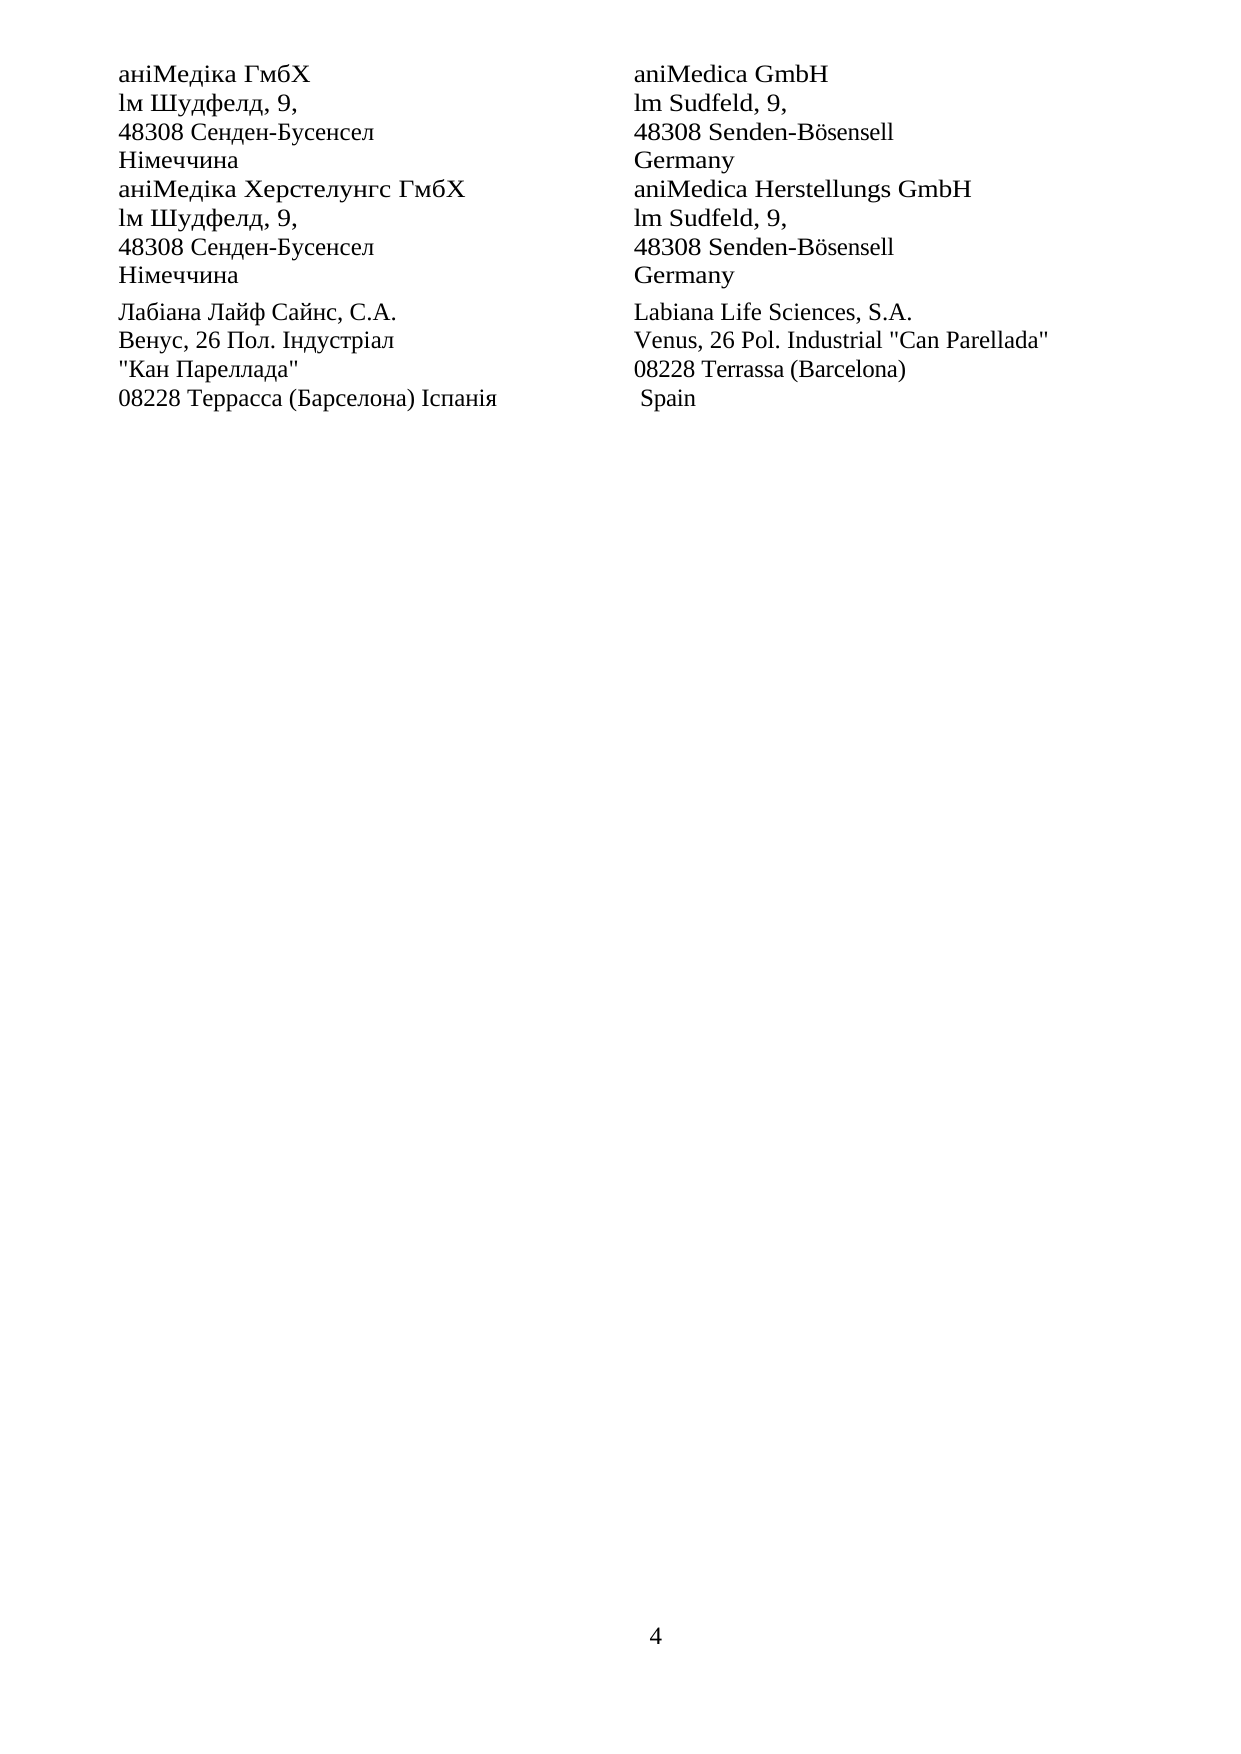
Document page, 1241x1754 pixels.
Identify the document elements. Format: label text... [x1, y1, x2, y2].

table_cell aniMedica GmbH lm Sudfeld, 9, 48308 Senden-Bösensell Germany [628, 59, 1193, 174]
table_cell аніМедіка ГмбХ lм Шудфелд, 9, 48308 Сенден-Бусенсел Німеччина [118, 59, 628, 174]
table_cell aniMedica Herstellungs GmbH lm Sudfeld, 9, 48308 Senden-Bösensell Germany [628, 174, 1193, 297]
table_cell Labiana Life Sciences, S.A. Venus, 26 Pol. Industrial "Can Parellada" 08228 Terrassa (Barcelona) Spain [628, 297, 1193, 412]
table_cell Лабіана Лайф Сайнс, С.А. Венус, 26 Пол. Індустріал "Кан Пареллада" 08228 Террасса (Барселона) Іспанія [118, 297, 628, 412]
table_cell аніМедіка Херстелунгс ГмбХ lм Шудфелд, 9, 48308 Сенден-Бусенсел Німеччина [118, 174, 628, 297]
